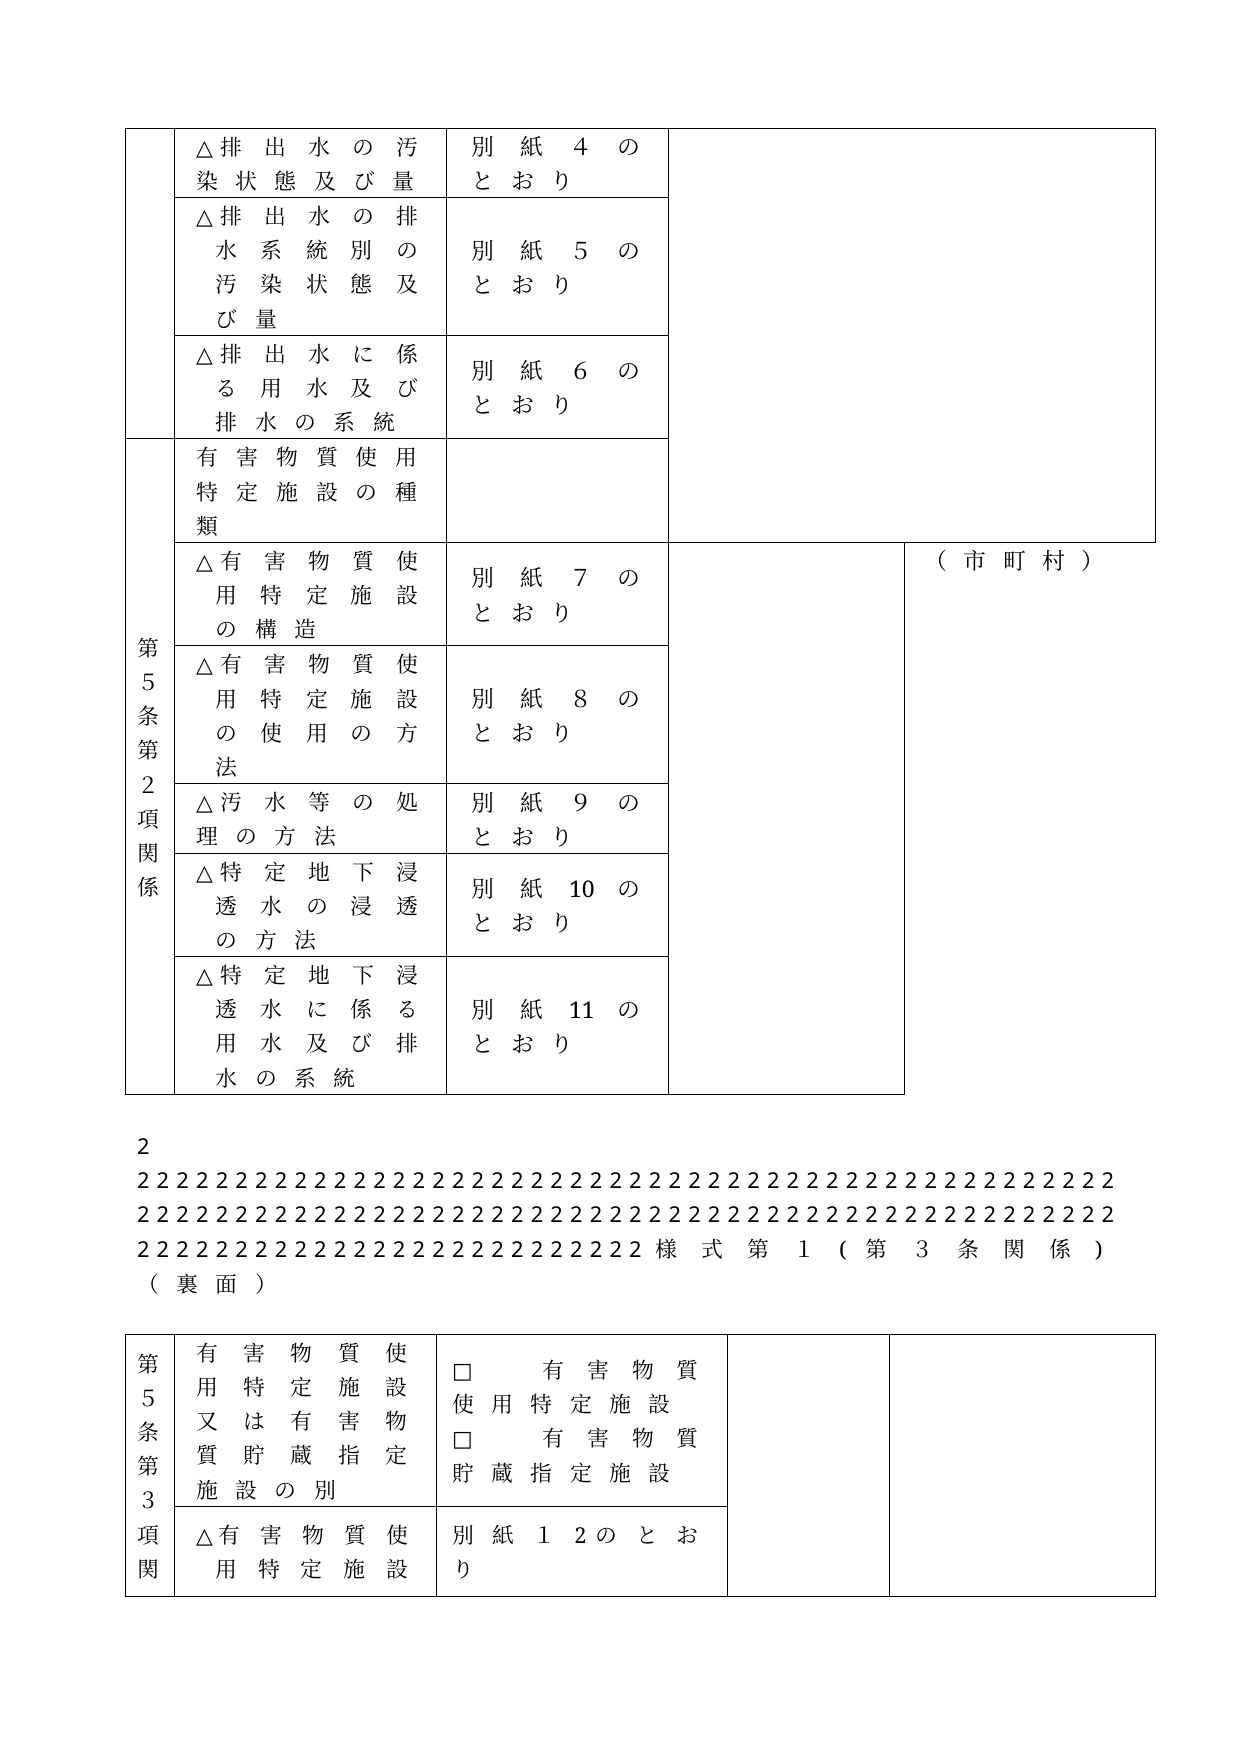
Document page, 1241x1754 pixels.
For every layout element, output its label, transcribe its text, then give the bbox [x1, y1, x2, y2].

table_cell 別紙８のとおり [447, 646, 668, 783]
table_header 第５条第３項関係 [126, 1335, 174, 1596]
table_cell △有害物質使用特定施設の使用の方法 [175, 646, 446, 783]
table_cell △排出水の排水系統別の汚染状態及び量 [175, 198, 446, 335]
table_cell △排出水の汚染状態及び量 [175, 129, 446, 197]
table_cell △汚水等の処理の方法 [175, 784, 446, 852]
table_cell 別紙11のとおり [447, 957, 668, 1094]
table_header [728, 1335, 889, 1596]
table_cell [447, 439, 668, 542]
table_cell △特定地下浸透水の浸透の方法 [175, 854, 446, 956]
table_cell 別紙10のとおり [447, 854, 668, 956]
table_header □ 有害物質使用特定施設 □ 有害物質貯蔵指定施設 [437, 1335, 727, 1506]
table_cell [175, 1507, 436, 1596]
table_cell 別紙７のとおり [447, 543, 668, 645]
table_header 有害物質使用特定施設又は有害物質貯蔵指定施設の別 [175, 1335, 436, 1506]
table_cell 別紙１2のとおり [437, 1507, 727, 1596]
table_cell [669, 543, 904, 1094]
table_header [890, 1335, 1155, 1596]
table_cell △特定地下浸透水に係る用水及び排水の系統 [175, 957, 446, 1094]
table_cell 有害物質使用特定施設の種類 [175, 439, 446, 542]
table_cell 別紙４のとおり [447, 129, 668, 197]
text 2222222222222222222222222222222222222222222222222222222222222222222222222222222222222222222222222222222222222222222222222222222様式第１(第３条関係) （裏面） [137, 1129, 1121, 1300]
table_cell 第５条第２項関係 [126, 439, 174, 1094]
table_cell △排出水に係る用水及び排水の系統 [175, 336, 446, 438]
table_cell △有害物質使用特定施設の構造 [175, 543, 446, 645]
table_cell 別紙５のとおり [447, 198, 668, 335]
table_cell （市町村） [905, 543, 1155, 1094]
table_cell 別紙９のとおり [447, 784, 668, 852]
table_cell 別紙６のとおり [447, 336, 668, 438]
